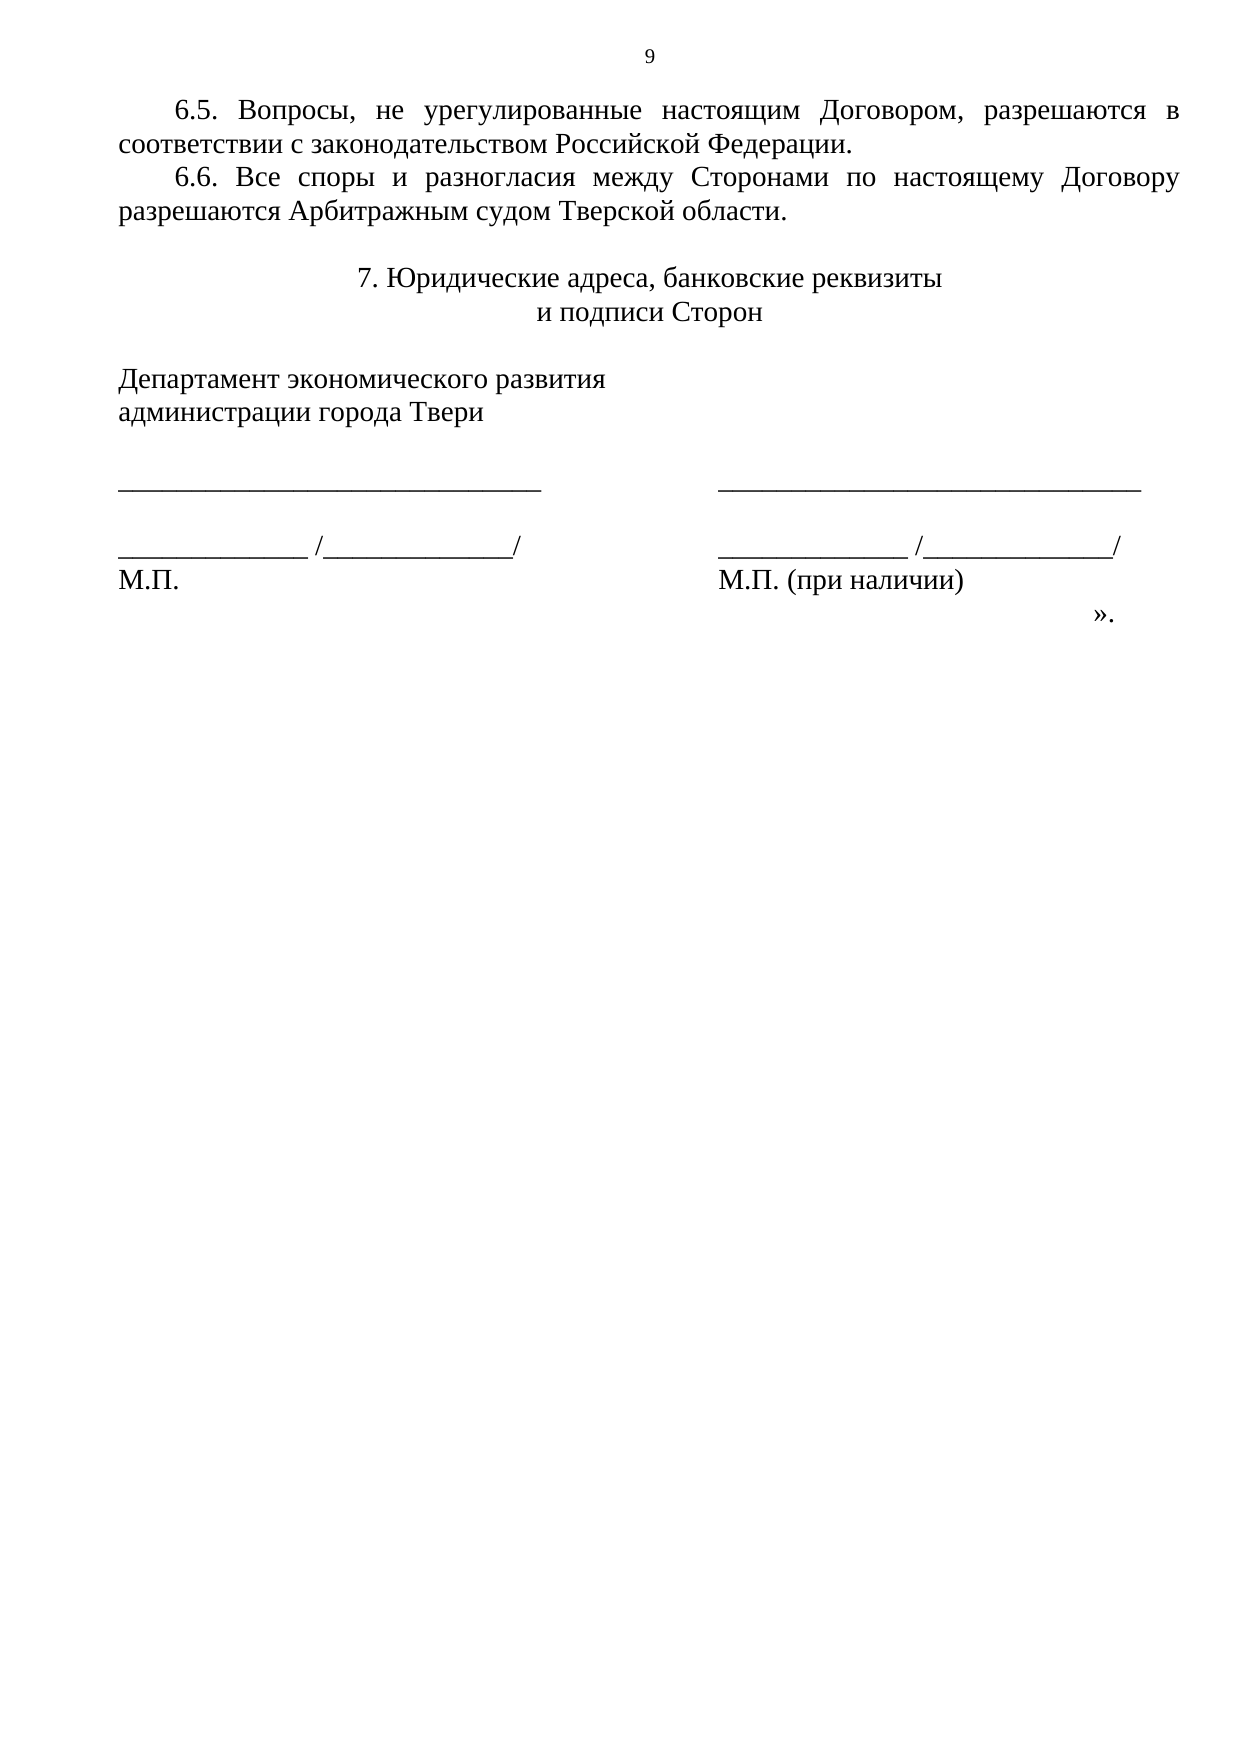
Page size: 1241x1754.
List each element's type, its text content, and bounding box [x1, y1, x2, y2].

text М.П. М.П. (при наличии) [118, 562, 1181, 596]
text _____________ /_____________/ _____________ /_____________/ [118, 528, 1181, 562]
text администрации города Твери [118, 394, 1181, 428]
text 7. Юридические адреса, банковские реквизиты [118, 260, 1181, 294]
text и подписи Сторон [118, 294, 1181, 327]
text 6.5. Вопросы, не урегулированные настоящим Договором, разрешаются в соответствии с законодательством Российской Федерации. [118, 92, 1181, 159]
text 6.6. Все споры и разногласия между Сторонами по настоящему Договору разрешаются Арбитражным судом Тверской области. [118, 159, 1181, 227]
text Департамент экономического развития [118, 361, 1181, 394]
text ». [118, 596, 1181, 629]
text _____________________________ _____________________________ [118, 461, 1181, 495]
